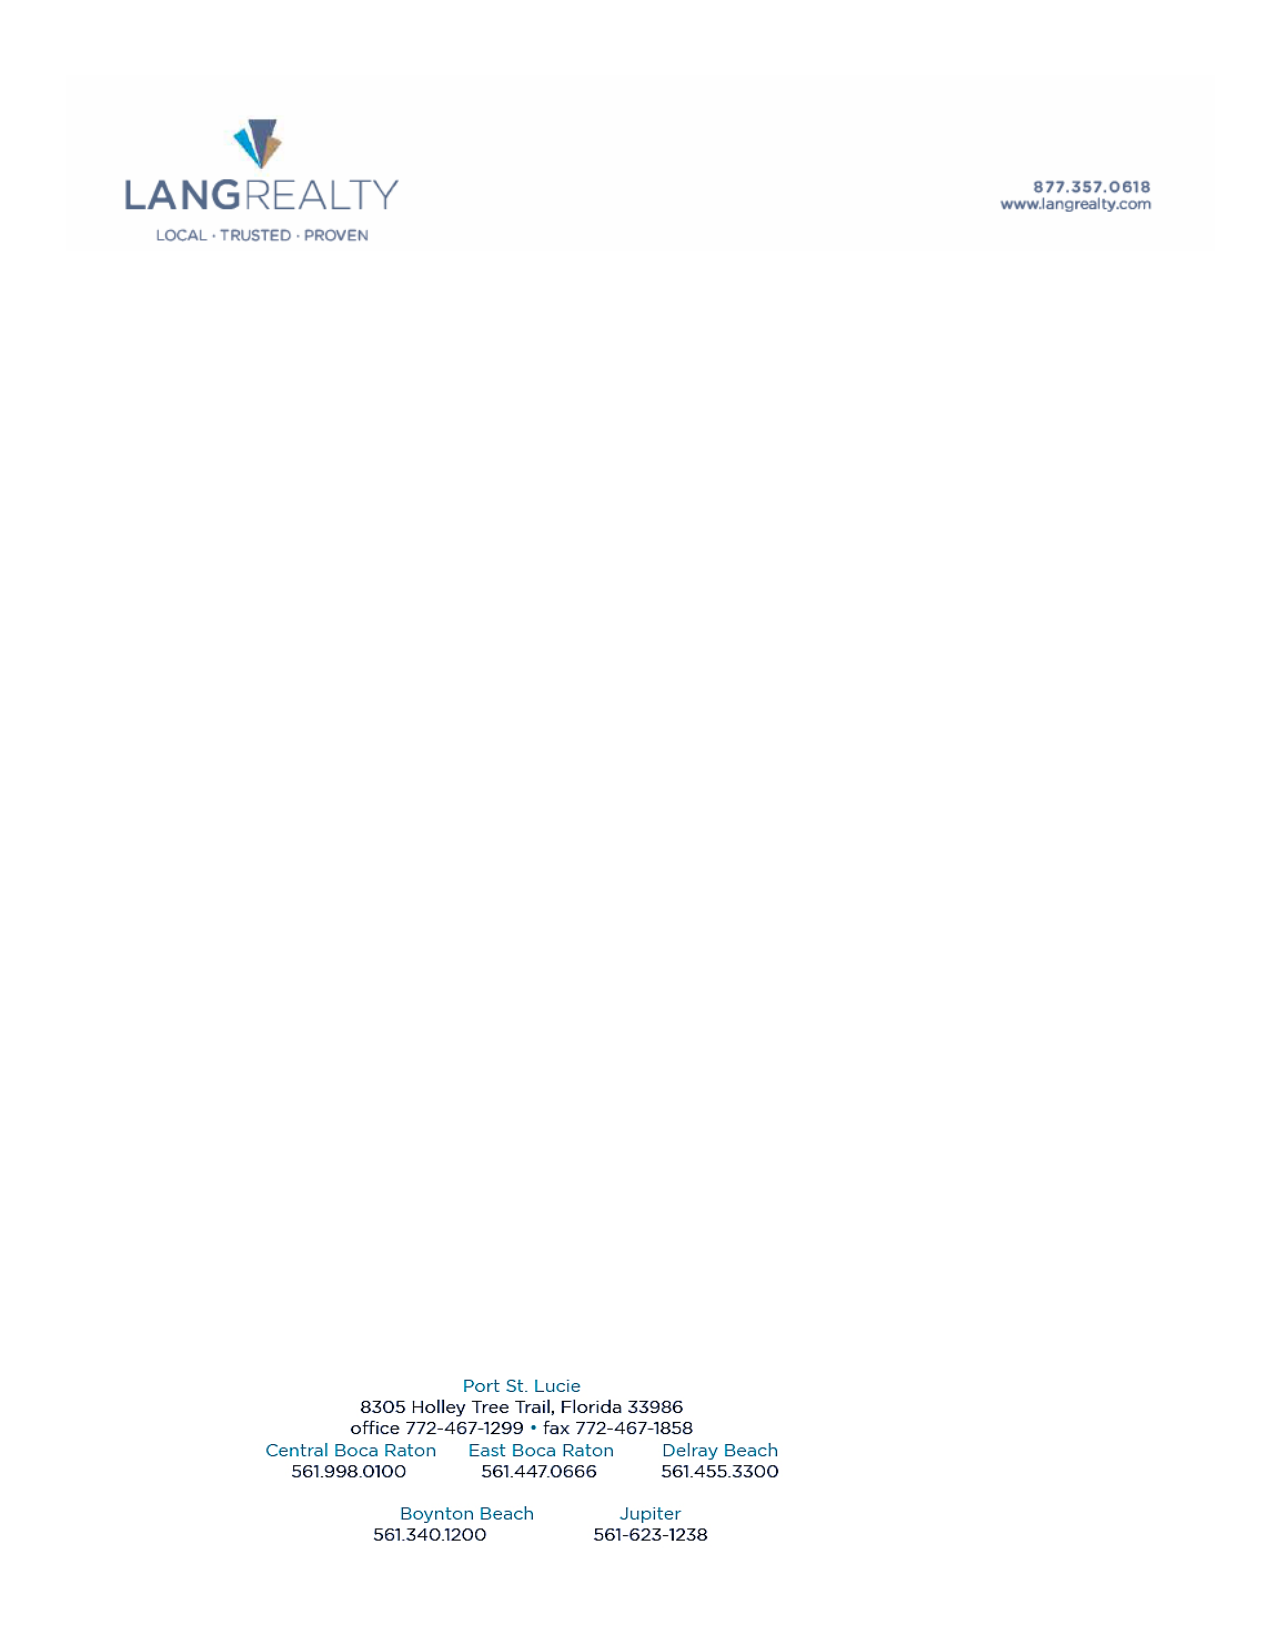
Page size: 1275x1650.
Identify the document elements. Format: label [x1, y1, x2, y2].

picture [241, 1362, 866, 1574]
picture [66, 75, 1215, 251]
